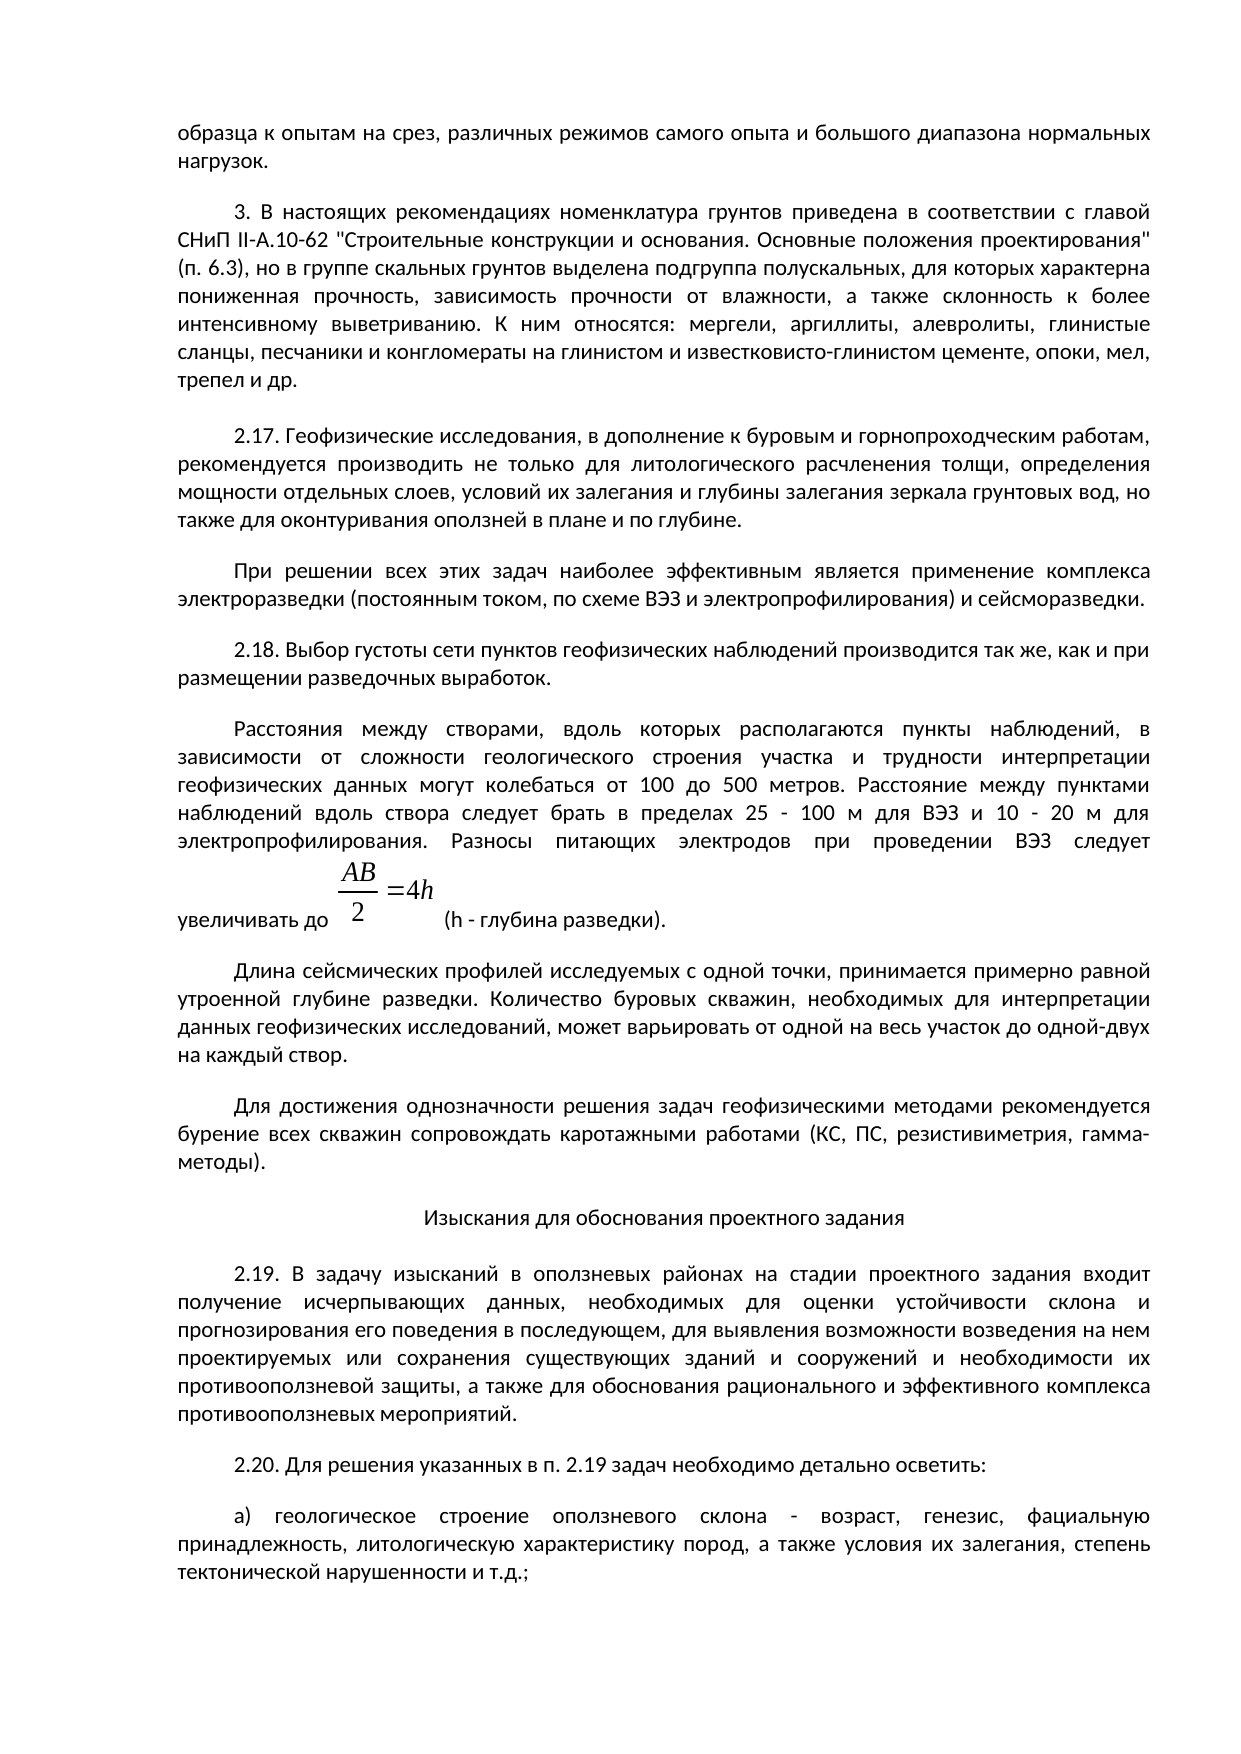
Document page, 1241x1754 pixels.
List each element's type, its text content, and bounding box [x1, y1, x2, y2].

text а) геологическое строение оползневого склона - возраст, генезис, фациальную принадлежность, литологическую характеристику пород, а также условия их залегания, степень тектонической нарушенности и т.д.; [177, 1501, 1152, 1585]
text Расстояния между створами, вдоль которых располагаются пункты наблюдений, в зависимости от сложности геологического строения участка и трудности интерпретации геофизических данных могут колебаться от 100 до 500 метров. Расстояние между пунктами наблюдений вдоль створа следует брать в пределах 25 - 100 м для ВЭЗ и 10 - 20 м для электропрофилирования. Разносы питающих электродов при проведении ВЭЗ следует увеличивать до (h - глубина разведки). [177, 714, 1152, 933]
text 2.20. Для решения указанных в п. 2.19 задач необходимо детально осветить: [177, 1450, 1152, 1478]
text Для достижения однозначности решения задач геофизическими методами рекомендуется бурение всех скважин сопровождать каротажными работами (КС, ПС, резистивиметрия, гамма-методы). [177, 1091, 1152, 1175]
text При решении всех этих задач наиболее эффективным является применение комплекса электроразведки (постоянным током, по схеме ВЭЗ и электропрофилирования) и сейсморазведки. [177, 556, 1152, 612]
text Изыскания для обоснования проектного задания [177, 1203, 1152, 1231]
text 2.19. В задачу изысканий в оползневых районах на стадии проектного задания входит получение исчерпывающих данных, необходимых для оценки устойчивости склона и прогнозирования его поведения в последующем, для выявления возможности возведения на нем проектируемых или сохранения существующих зданий и сооружений и необходимости их противооползневой защиты, а также для обоснования рационального и эффективного комплекса противооползневых мероприятий. [177, 1259, 1152, 1427]
text 2.18. Выбор густоты сети пунктов геофизических наблюдений производится так же, как и при размещении разведочных выработок. [177, 635, 1152, 691]
text 3. В настоящих рекомендациях номенклатура грунтов приведена в соответствии с главой СНиП II-А.10-62 "Строительные конструкции и основания. Основные положения проектирования" (п. 6.3), но в группе скальных грунтов выделена подгруппа полускальных, для которых характерна пониженная прочность, зависимость прочности от влажности, а также склонность к более интенсивному выветриванию. К ним относятся: мергели, аргиллиты, алевролиты, глинистые сланцы, песчаники и конгломераты на глинистом и известковисто-глинистом цементе, опоки, мел, трепел и др. [177, 197, 1152, 393]
text 2.17. Геофизические исследования, в дополнение к буровым и горнопроходческим работам, рекомендуется производить не только для литологического расчленения толщи, определения мощности отдельных слоев, условий их залегания и глубины залегания зеркала грунтовых вод, но также для оконтуривания оползней в плане и по глубине. [177, 421, 1152, 533]
text Длина сейсмических профилей исследуемых с одной точки, принимается примерно равной утроенной глубине разведки. Количество буровых скважин, необходимых для интерпретации данных геофизических исследований, может варьировать от одной на весь участок до одной-двух на каждый створ. [177, 956, 1152, 1068]
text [177, 118, 1152, 174]
